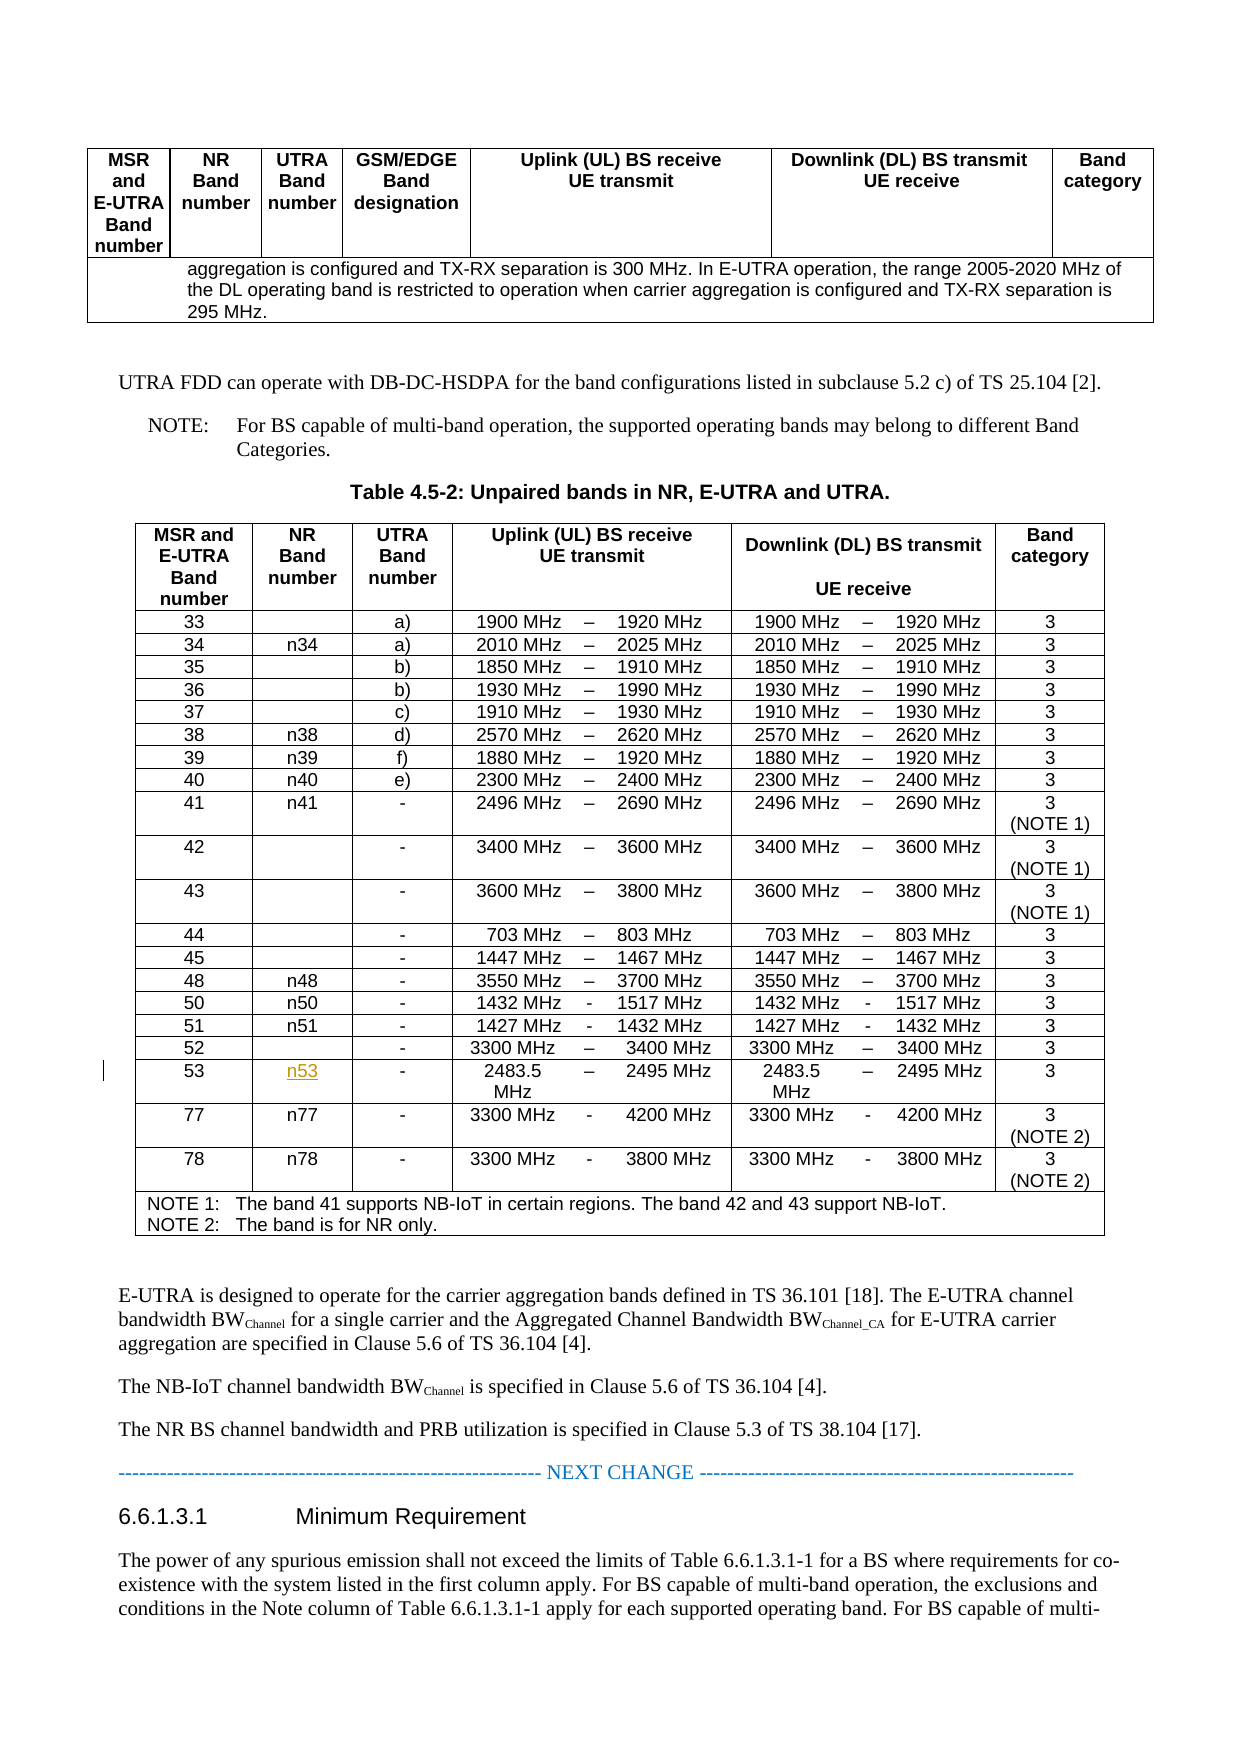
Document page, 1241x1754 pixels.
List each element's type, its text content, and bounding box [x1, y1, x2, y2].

table_cell 3 [996, 969, 1104, 991]
table_cell – [573, 792, 606, 835]
table_cell n48 [253, 969, 352, 991]
table_cell 2300 MHz [453, 769, 573, 791]
table_cell 3 [996, 947, 1104, 968]
table_cell 803 MHz [606, 924, 731, 946]
table_cell – [851, 924, 884, 946]
table_cell 3600 MHz [453, 880, 573, 923]
table_cell – [851, 969, 884, 991]
table_cell – [573, 746, 606, 768]
table_cell 3400 MHz [453, 836, 573, 879]
table_cell – [851, 701, 884, 723]
table_cell – [851, 656, 884, 678]
table_cell 1517 MHz [606, 992, 731, 1013]
table_cell 1432 MHz [453, 992, 573, 1013]
table_cell n78 [253, 1148, 352, 1191]
table_header Uplink (UL) BS receive UE transmit [471, 149, 771, 257]
table_cell 803 MHz [884, 924, 995, 946]
table_cell d) [353, 724, 452, 745]
table_cell 1910 MHz [453, 701, 573, 723]
table_cell a) [353, 611, 452, 632]
table_cell - [353, 1148, 452, 1191]
table_cell – [573, 1060, 606, 1103]
table_cell 50 [136, 992, 252, 1013]
table_cell [253, 1037, 352, 1059]
table_cell – [851, 947, 884, 968]
table_cell - [851, 1148, 884, 1191]
table_cell [253, 1060, 352, 1103]
table_cell 1990 MHz [606, 679, 731, 700]
table_header UTRA Band number [262, 149, 342, 257]
table_cell 43 [136, 880, 252, 923]
table_cell – [851, 724, 884, 745]
table_cell 48 [136, 969, 252, 991]
table_cell 44 [136, 924, 252, 946]
text UTRA FDD can operate with DB-DC-HSDPA for the band configurations listed in subclause 5.2 c) of TS 25.104 [2]. [118, 370, 1122, 394]
table_cell 3300 MHz [453, 1104, 573, 1147]
table_cell 1930 MHz [453, 679, 573, 700]
table_cell – [573, 836, 606, 879]
table_cell 2010 MHz [732, 634, 851, 655]
table_cell – [851, 792, 884, 835]
table_cell 1930 MHz [606, 701, 731, 723]
table_cell – [573, 1037, 606, 1059]
table_cell 4200 MHz [884, 1104, 995, 1147]
table_cell e) [353, 769, 452, 791]
table_header Uplink (UL) BS receive UE transmit [453, 524, 731, 610]
table_header MSR and E-UTRA Band number [136, 524, 252, 610]
table_cell 3 (NOTE 1) [996, 880, 1104, 923]
table_cell 3800 MHz [884, 1148, 995, 1191]
table_cell 3800 MHz [606, 880, 731, 923]
table_cell 1432 MHz [884, 1015, 995, 1036]
table_cell 3300 MHz [732, 1148, 851, 1191]
text The NR BS channel bandwidth and PRB utilization is specified in Clause 5.3 of TS 38.104 [17]. [118, 1417, 1122, 1441]
table_cell – [573, 611, 606, 632]
table_cell – [573, 656, 606, 678]
table_cell 3300 MHz [453, 1037, 573, 1059]
table_cell 1910 MHz [884, 656, 995, 678]
table_header Band category [1053, 149, 1153, 257]
table_cell 3700 MHz [606, 969, 731, 991]
table_cell 2690 MHz [884, 792, 995, 835]
table_cell 77 [136, 1104, 252, 1147]
table_cell 2690 MHz [606, 792, 731, 835]
table_cell 3 [996, 634, 1104, 655]
table_cell 3 [996, 656, 1104, 678]
table_cell 1920 MHz [884, 611, 995, 632]
table_cell - [353, 969, 452, 991]
table_cell 3550 MHz [732, 969, 851, 991]
text ------------------------------------------------------------- NEXT CHANGE ------------------------------------------------------ [118, 1460, 1122, 1484]
table_cell – [573, 724, 606, 745]
table_cell 3700 MHz [884, 969, 995, 991]
table_header Downlink (DL) BS transmit UE receive [732, 524, 995, 610]
table_cell 3400 MHz [732, 836, 851, 879]
table_cell 3600 MHz [606, 836, 731, 879]
table_cell 1432 MHz [606, 1015, 731, 1036]
table_cell 1432 MHz [732, 992, 851, 1013]
table_cell – [851, 634, 884, 655]
table_cell 52 [136, 1037, 252, 1059]
table_cell - [353, 947, 452, 968]
table_cell 2620 MHz [884, 724, 995, 745]
table_cell - [353, 1037, 452, 1059]
table_cell 2496 MHz [732, 792, 851, 835]
table_cell 3300 MHz [732, 1037, 851, 1059]
table_cell f) [353, 746, 452, 768]
table_cell n38 [253, 724, 352, 745]
table_cell 2300 MHz [732, 769, 851, 791]
table_cell - [353, 1104, 452, 1147]
table_cell – [573, 679, 606, 700]
table_cell 3 [996, 724, 1104, 745]
table_cell 37 [136, 701, 252, 723]
table_cell 2570 MHz [732, 724, 851, 745]
table_cell b) [353, 656, 452, 678]
table_header NR Band number [253, 524, 352, 610]
table_cell - [851, 1015, 884, 1036]
table_cell [253, 611, 352, 632]
table_cell - [353, 792, 452, 835]
table_cell - [573, 1015, 606, 1036]
table_cell 1910 MHz [606, 656, 731, 678]
table_cell 3300 MHz [453, 1148, 573, 1191]
text E-UTRA is designed to operate for the carrier aggregation bands defined in TS 36.101 [18]. The E-UTRA channel bandwidth BWChannel for a single carrier and the Aggregated Channel Bandwidth BWChannel_CA for E-UTRA carrier aggregation are specified in Clause 5.6 of TS 36.104 [4]. [118, 1283, 1122, 1355]
table_cell 3 [996, 1060, 1104, 1103]
table_cell 3 (NOTE 2) [996, 1148, 1104, 1191]
table_cell 38 [136, 724, 252, 745]
table_cell 1900 MHz [453, 611, 573, 632]
table_cell 3800 MHz [606, 1148, 731, 1191]
table_cell – [573, 969, 606, 991]
table_cell a) [353, 634, 452, 655]
table_header Downlink (DL) BS transmit UE receive [772, 149, 1052, 257]
table_cell 2483.5 MHz [453, 1060, 573, 1103]
table_cell – [851, 746, 884, 768]
table_cell 703 MHz [732, 924, 851, 946]
table_cell 42 [136, 836, 252, 879]
table_cell - [353, 992, 452, 1013]
table_cell 1930 MHz [884, 701, 995, 723]
table_cell 39 [136, 746, 252, 768]
subtitle 6.6.1.3.1 Minimum Requirement [118, 1503, 1122, 1529]
table_cell – [851, 679, 884, 700]
table_cell - [353, 1015, 452, 1036]
table_cell 1920 MHz [606, 611, 731, 632]
table_cell 3800 MHz [884, 880, 995, 923]
table_cell 1850 MHz [732, 656, 851, 678]
table_cell c) [353, 701, 452, 723]
text The NB-IoT channel bandwidth BWChannel is specified in Clause 5.6 of TS 36.104 [4]. [118, 1374, 1122, 1398]
table_cell 2400 MHz [606, 769, 731, 791]
table_cell - [573, 1148, 606, 1191]
table_cell 1930 MHz [732, 679, 851, 700]
table_cell 3 [996, 679, 1104, 700]
table_cell 3 [996, 1037, 1104, 1059]
table_cell – [573, 701, 606, 723]
table_cell 3300 MHz [732, 1104, 851, 1147]
table_cell 3 [996, 769, 1104, 791]
table_header GSM/EDGE Band designation [343, 149, 470, 257]
table_cell 2483.5 MHz [732, 1060, 851, 1103]
table_cell 1467 MHz [606, 947, 731, 968]
table_cell [253, 679, 352, 700]
table_cell - [353, 1060, 452, 1103]
table_cell 1467 MHz [884, 947, 995, 968]
table_cell 3 [996, 1015, 1104, 1036]
table_cell n50 [253, 992, 352, 1013]
table_cell – [573, 924, 606, 946]
table_cell 3 (NOTE 2) [996, 1104, 1104, 1147]
table_cell – [573, 947, 606, 968]
table_cell - [851, 1104, 884, 1147]
table_cell 2495 MHz [606, 1060, 731, 1103]
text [118, 1548, 1122, 1620]
table_cell 3 [996, 924, 1104, 946]
table_cell [253, 701, 352, 723]
table_header MSR and E-UTRA Band number [88, 149, 169, 257]
table_cell [253, 947, 352, 968]
table_cell – [851, 611, 884, 632]
table_cell - [573, 1104, 606, 1147]
table_cell 1910 MHz [732, 701, 851, 723]
table_cell [253, 656, 352, 678]
table_cell 3 [996, 611, 1104, 632]
table_cell 2496 MHz [453, 792, 573, 835]
table_cell 2025 MHz [884, 634, 995, 655]
table_cell 78 [136, 1148, 252, 1191]
table_cell 2400 MHz [884, 769, 995, 791]
table_cell 53 [136, 1060, 252, 1103]
table_cell – [851, 1060, 884, 1103]
table_cell 2010 MHz [453, 634, 573, 655]
table_cell 1900 MHz [732, 611, 851, 632]
table_cell 1850 MHz [453, 656, 573, 678]
table_cell 1447 MHz [732, 947, 851, 968]
table_cell NOTE 1: The band 41 supports NB-IoT in certain regions. The band 42 and 43 support NB-IoT. NOTE 2: The band is for NR only. [136, 1192, 1104, 1235]
table_cell 34 [136, 634, 252, 655]
table_cell - [851, 992, 884, 1013]
table_header UTRA Band number [353, 524, 452, 610]
table_cell 4200 MHz [606, 1104, 731, 1147]
table_cell [253, 880, 352, 923]
table_cell n51 [253, 1015, 352, 1036]
table_cell – [573, 769, 606, 791]
table_cell 3600 MHz [884, 836, 995, 879]
table_cell [253, 836, 352, 879]
table_header NR Band number [171, 149, 261, 257]
text Table 4.5-2: Unpaired bands in NR, E-UTRA and UTRA. [118, 480, 1122, 504]
table_cell – [573, 634, 606, 655]
table_cell 1447 MHz [453, 947, 573, 968]
table_cell 3550 MHz [453, 969, 573, 991]
table_cell 45 [136, 947, 252, 968]
table_cell 35 [136, 656, 252, 678]
table_cell b) [353, 679, 452, 700]
table_cell n40 [253, 769, 352, 791]
table_cell - [573, 992, 606, 1013]
table_cell 51 [136, 1015, 252, 1036]
table_cell 703 MHz [453, 924, 573, 946]
table_cell – [573, 880, 606, 923]
table_cell n41 [253, 792, 352, 835]
table_cell 3 [996, 701, 1104, 723]
table_cell [253, 924, 352, 946]
table_cell 41 [136, 792, 252, 835]
table_cell 1990 MHz [884, 679, 995, 700]
table_cell 1880 MHz [453, 746, 573, 768]
table_cell 3 (NOTE 1) [996, 792, 1104, 835]
table_cell 2570 MHz [453, 724, 573, 745]
text NOTE: For BS capable of multi-band operation, the supported operating bands may belong to different Band Categories. [148, 413, 1122, 461]
table_cell n39 [253, 746, 352, 768]
table_cell n34 [253, 634, 352, 655]
table_cell – [851, 769, 884, 791]
table_cell 2620 MHz [606, 724, 731, 745]
table_cell 36 [136, 679, 252, 700]
table_cell 2495 MHz [884, 1060, 995, 1103]
table_cell 2025 MHz [606, 634, 731, 655]
table_cell – [851, 836, 884, 879]
table_cell 33 [136, 611, 252, 632]
table_cell 1427 MHz [732, 1015, 851, 1036]
table_cell 3600 MHz [732, 880, 851, 923]
table_cell 1920 MHz [884, 746, 995, 768]
table_cell - [353, 924, 452, 946]
table_cell 3 [996, 992, 1104, 1013]
table_cell 1427 MHz [453, 1015, 573, 1036]
table_cell - [353, 836, 452, 879]
table_cell – [851, 880, 884, 923]
table_cell 1880 MHz [732, 746, 851, 768]
table_cell 1517 MHz [884, 992, 995, 1013]
table_cell 40 [136, 769, 252, 791]
table_cell 1920 MHz [606, 746, 731, 768]
table_cell 3400 MHz [884, 1037, 995, 1059]
table_header Band category [996, 524, 1104, 610]
table_cell 3400 MHz [606, 1037, 731, 1059]
table_cell 3 (NOTE 1) [996, 836, 1104, 879]
table_cell – [851, 1037, 884, 1059]
table_cell - [353, 880, 452, 923]
table_cell n77 [253, 1104, 352, 1147]
table_cell 3 [996, 746, 1104, 768]
